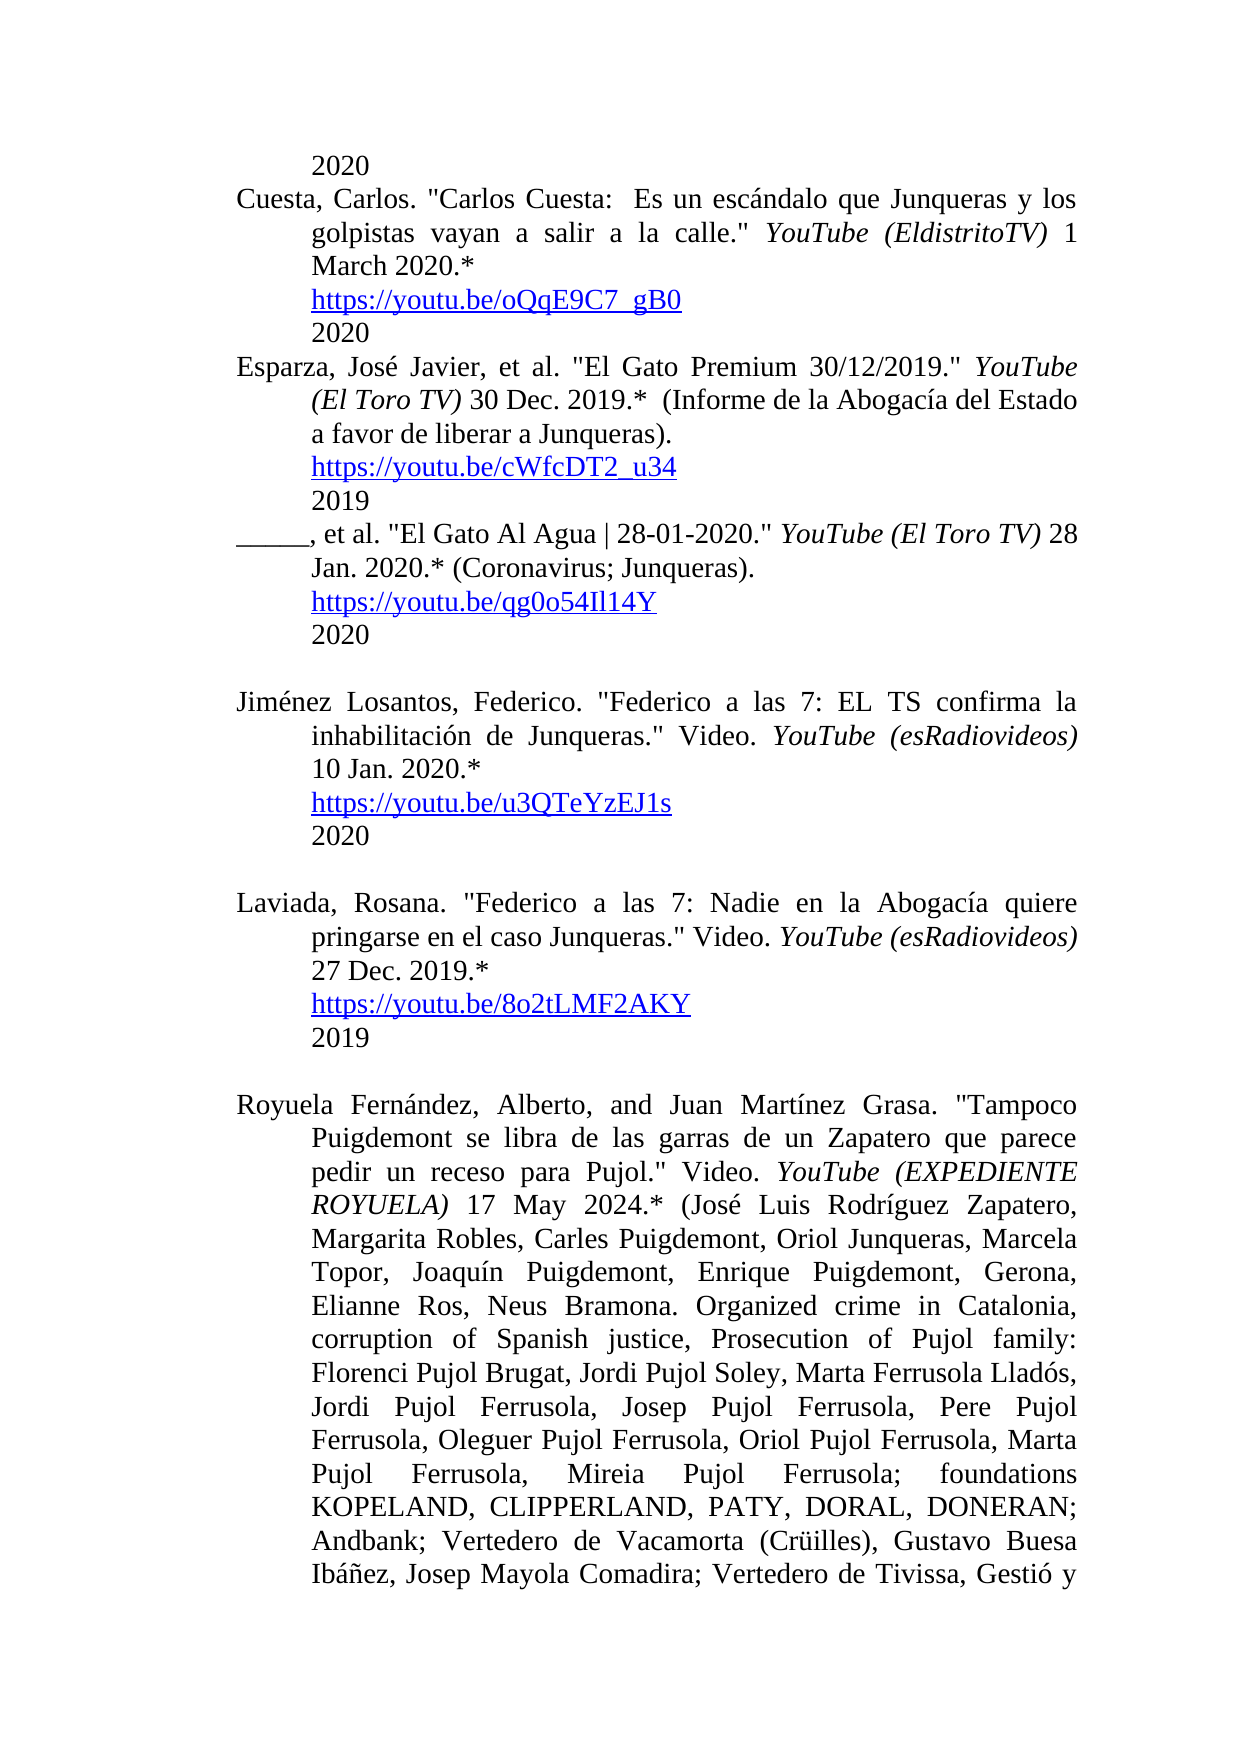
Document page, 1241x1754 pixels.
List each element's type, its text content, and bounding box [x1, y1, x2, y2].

text https://youtu.be/oQqE9C7_gB0 [311, 282, 1078, 315]
text Laviada, Rosana. "Federico a las 7: Nadie en la Abogacía quiere pringarse en el caso Junqueras." Video. YouTube (esRadiovideos) 27 Dec. 2019.* [236, 886, 1078, 986]
text https://youtu.be/cWfcDT2_u34 [311, 449, 1078, 483]
text 2019 [236, 483, 1078, 517]
text 2020 [236, 315, 1078, 349]
text https://youtu.be/u3QTeYzEJ1s [311, 785, 1078, 818]
text 2020 [236, 818, 1078, 852]
text 2020 [236, 148, 1078, 181]
text 2020 [236, 617, 1078, 651]
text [236, 1087, 1078, 1590]
text https://youtu.be/8o2tLMF2AKY [311, 986, 1078, 1020]
text 2019 [236, 1020, 1078, 1053]
text https://youtu.be/qg0o54Il14Y [311, 584, 1078, 617]
text Cuesta, Carlos. "Carlos Cuesta: Es un escándalo que Junqueras y los golpistas vayan a salir a la calle." YouTube (EldistritoTV) 1 March 2020.* [236, 181, 1078, 282]
text Esparza, José Javier, et al. "El Gato Premium 30/12/2019." YouTube (El Toro TV) 30 Dec. 2019.* (Informe de la Abogacía del Estado a favor de liberar a Junqueras). [236, 349, 1078, 449]
text _____, et al. "El Gato Al Agua | 28-01-2020." YouTube (El Toro TV) 28 Jan. 2020.* (Coronavirus; Junqueras). [236, 517, 1078, 584]
text Jiménez Losantos, Federico. "Federico a las 7: EL TS confirma la inhabilitación de Junqueras." Video. YouTube (esRadiovideos) 10 Jan. 2020.* [236, 684, 1078, 785]
